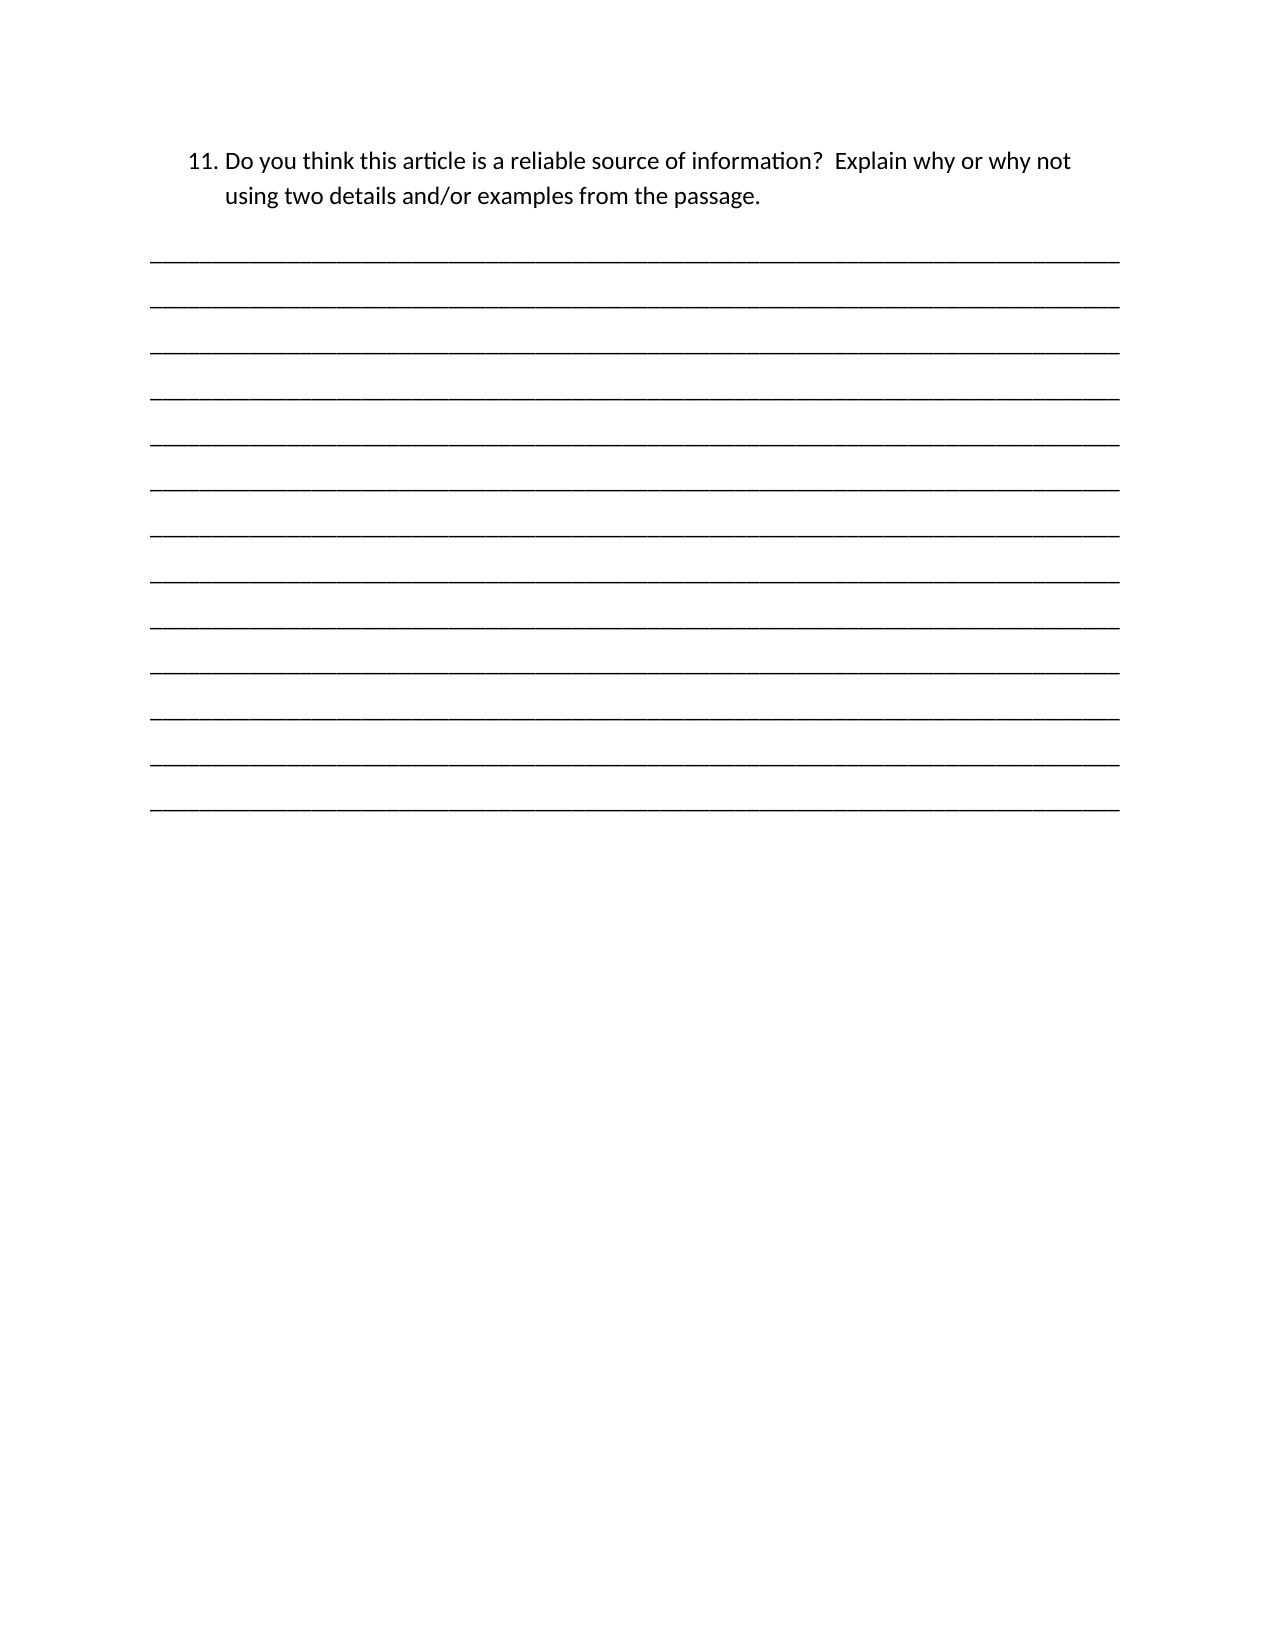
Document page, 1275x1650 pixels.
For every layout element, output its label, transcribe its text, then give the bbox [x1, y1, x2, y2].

text ______________________________________________________________________________________________________________________________________________________________________________________________________________________________________________________________________________________________________________________________________________________________________________________________________________________________________________________________________________________________________________________________________________________________________________________________________________________________________________________________________________________________________________________________________________________________________________________________________________________________________________________________________________________________________________________________________________________________________________________________________________________________________________________ [150, 236, 1125, 815]
list Do you think this article is a reliable source of information? Explain why or why not using two details and/or examples from the passage. [187, 145, 1125, 211]
